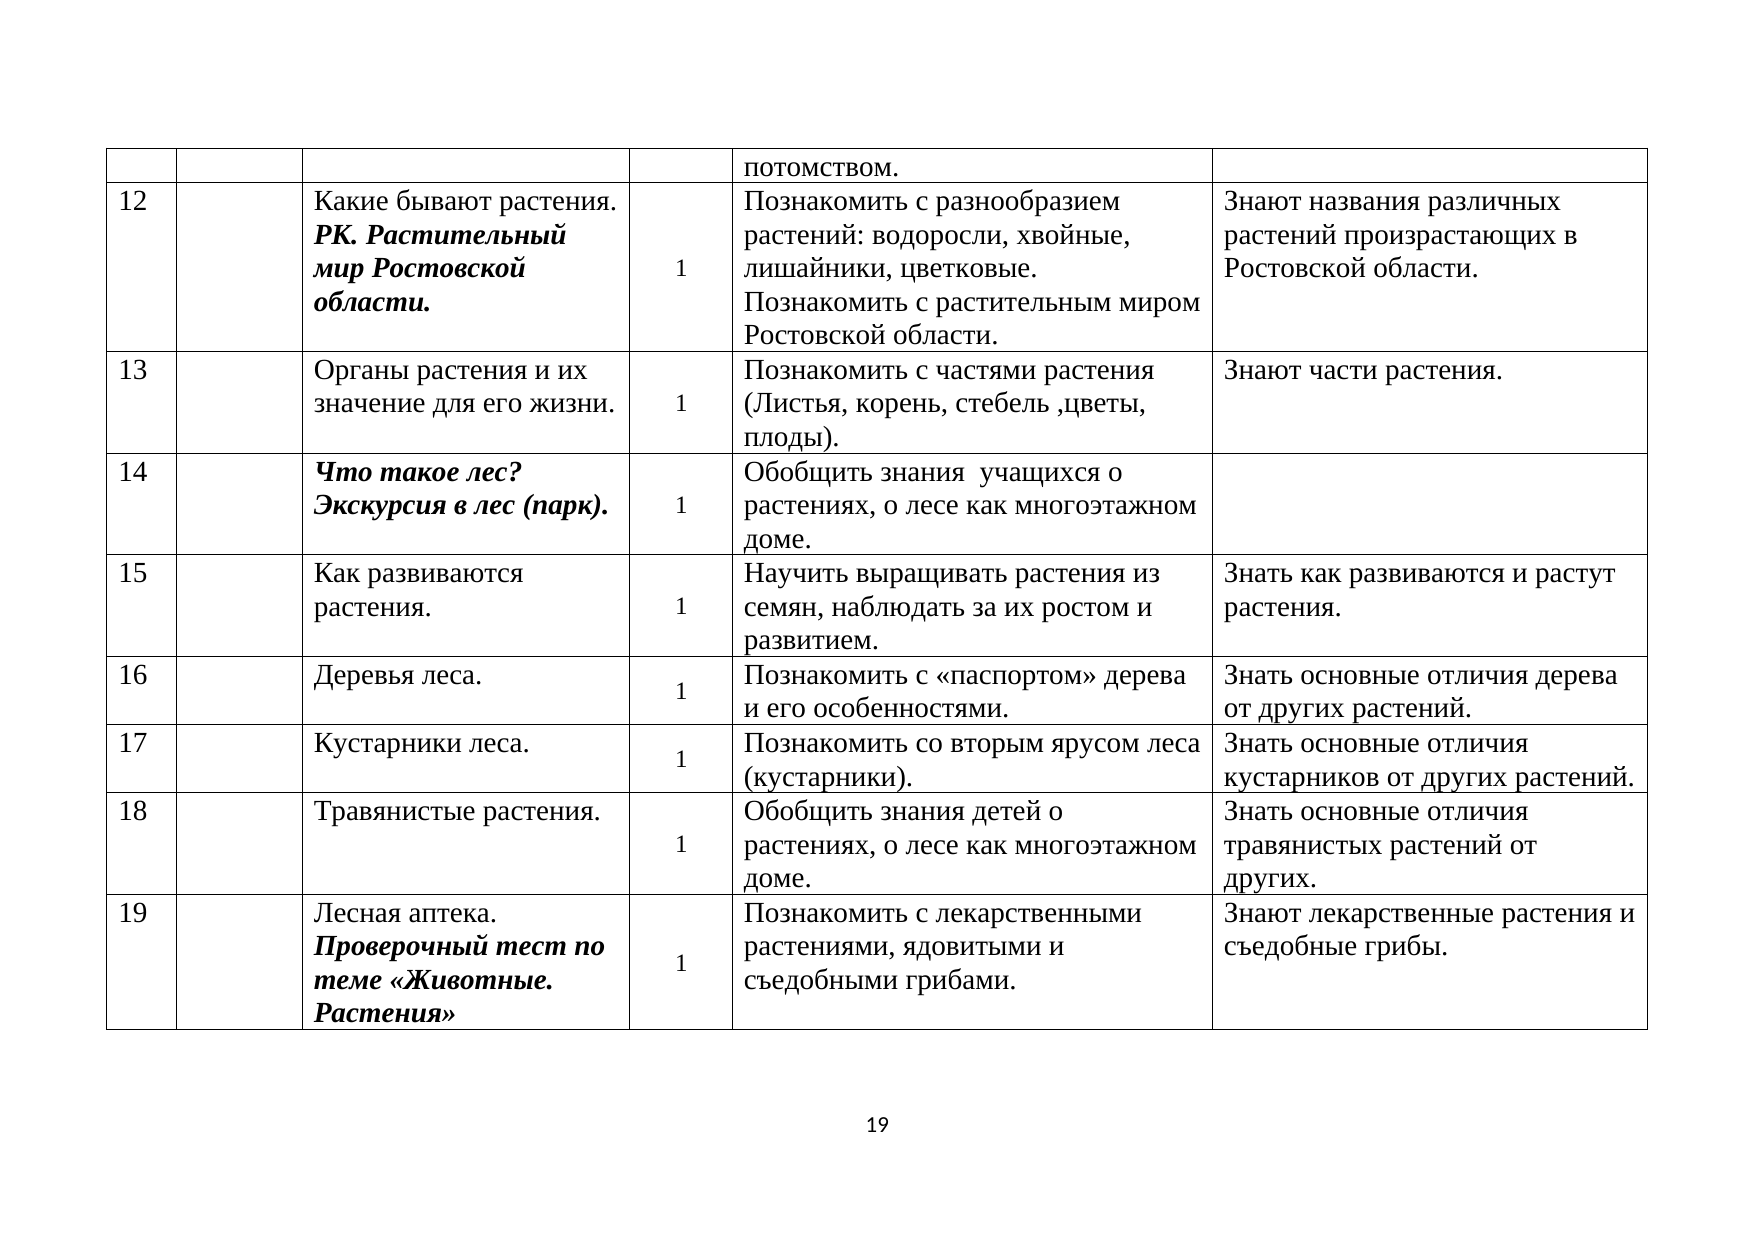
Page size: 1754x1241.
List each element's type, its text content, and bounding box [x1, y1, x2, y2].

table_cell Кустарники леса. [303, 725, 629, 792]
table_cell [177, 183, 302, 351]
table_cell 1 [630, 352, 732, 453]
table_cell Научить выращивать растения из семян, наблюдать за их ростом и развитием. [733, 555, 1212, 656]
table_cell Деревья леса. [303, 657, 629, 724]
table_cell [177, 793, 302, 894]
table_cell [177, 725, 302, 792]
table_cell [1213, 454, 1647, 554]
table_cell [177, 555, 302, 656]
table_cell 17 [107, 725, 176, 792]
table_cell Знать основные отличия дерева от других растений. [1213, 657, 1647, 724]
table_cell 19 [107, 895, 176, 1029]
table_cell 18 [107, 793, 176, 894]
table_cell 1 [630, 725, 732, 792]
table_cell Знать основные отличия травянистых растений от других. [1213, 793, 1647, 894]
table_cell 1 [630, 555, 732, 656]
table_cell [177, 352, 302, 453]
table_cell Лесная аптека. Проверочный тест по теме «Животные. Растения» [303, 895, 629, 1029]
table_cell Органы растения и их значение для его жизни. [303, 352, 629, 453]
table_cell 14 [107, 454, 176, 554]
table_cell Познакомить со вторым ярусом леса (кустарники). [733, 725, 1212, 792]
table_cell 11 [107, 149, 176, 182]
table_cell 1 [630, 657, 732, 724]
table_cell Знают части растения. [1213, 352, 1647, 453]
table_cell Знают лекарственные растения и съедобные грибы. [1213, 895, 1647, 1029]
table_cell Знать основные отличия кустарников от других растений. [1213, 725, 1647, 792]
table_cell Знать как развиваются и растут растения. [1213, 555, 1647, 656]
table_cell Познакомить с лекарственными растениями, ядовитыми и съедобными грибами. [733, 895, 1212, 1029]
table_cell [303, 149, 629, 182]
table_cell Травянистые растения. [303, 793, 629, 894]
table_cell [733, 149, 1212, 182]
table_cell [177, 895, 302, 1029]
table_cell [177, 149, 302, 182]
table_cell [177, 657, 302, 724]
table_cell 1 [630, 793, 732, 894]
table_cell 15 [107, 555, 176, 656]
table_cell 12 [107, 183, 176, 351]
table_cell [177, 454, 302, 554]
table_cell Познакомить с «паспортом» дерева и его особенностями. [733, 657, 1212, 724]
table_cell Обобщить знания учащихся о растениях, о лесе как многоэтажном доме. [733, 454, 1212, 554]
table_cell Как развиваются растения. [303, 555, 629, 656]
table_cell Познакомить с разнообразием растений: водоросли, хвойные, лишайники, цветковые. Познакомить с растительным миром Ростовской области. [733, 183, 1212, 351]
table_cell 16 [107, 657, 176, 724]
table_cell 1 [630, 183, 732, 351]
table_cell 1 [630, 149, 732, 182]
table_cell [1213, 149, 1647, 182]
table_cell 13 [107, 352, 176, 453]
table_cell Обобщить знания детей о растениях, о лесе как многоэтажном доме. [733, 793, 1212, 894]
table_cell Знают названия различных растений произрастающих в Ростовской области. [1213, 183, 1647, 351]
table_cell 1 [630, 895, 732, 1029]
table_cell Познакомить с частями растения (Листья, корень, стебель ,цветы, плоды). [733, 352, 1212, 453]
table_cell Что такое лес? Экскурсия в лес (парк). [303, 454, 629, 554]
table_cell Какие бывают растения. РК. Растительный мир Ростовской области. [303, 183, 629, 351]
table_cell 1 [630, 454, 732, 554]
